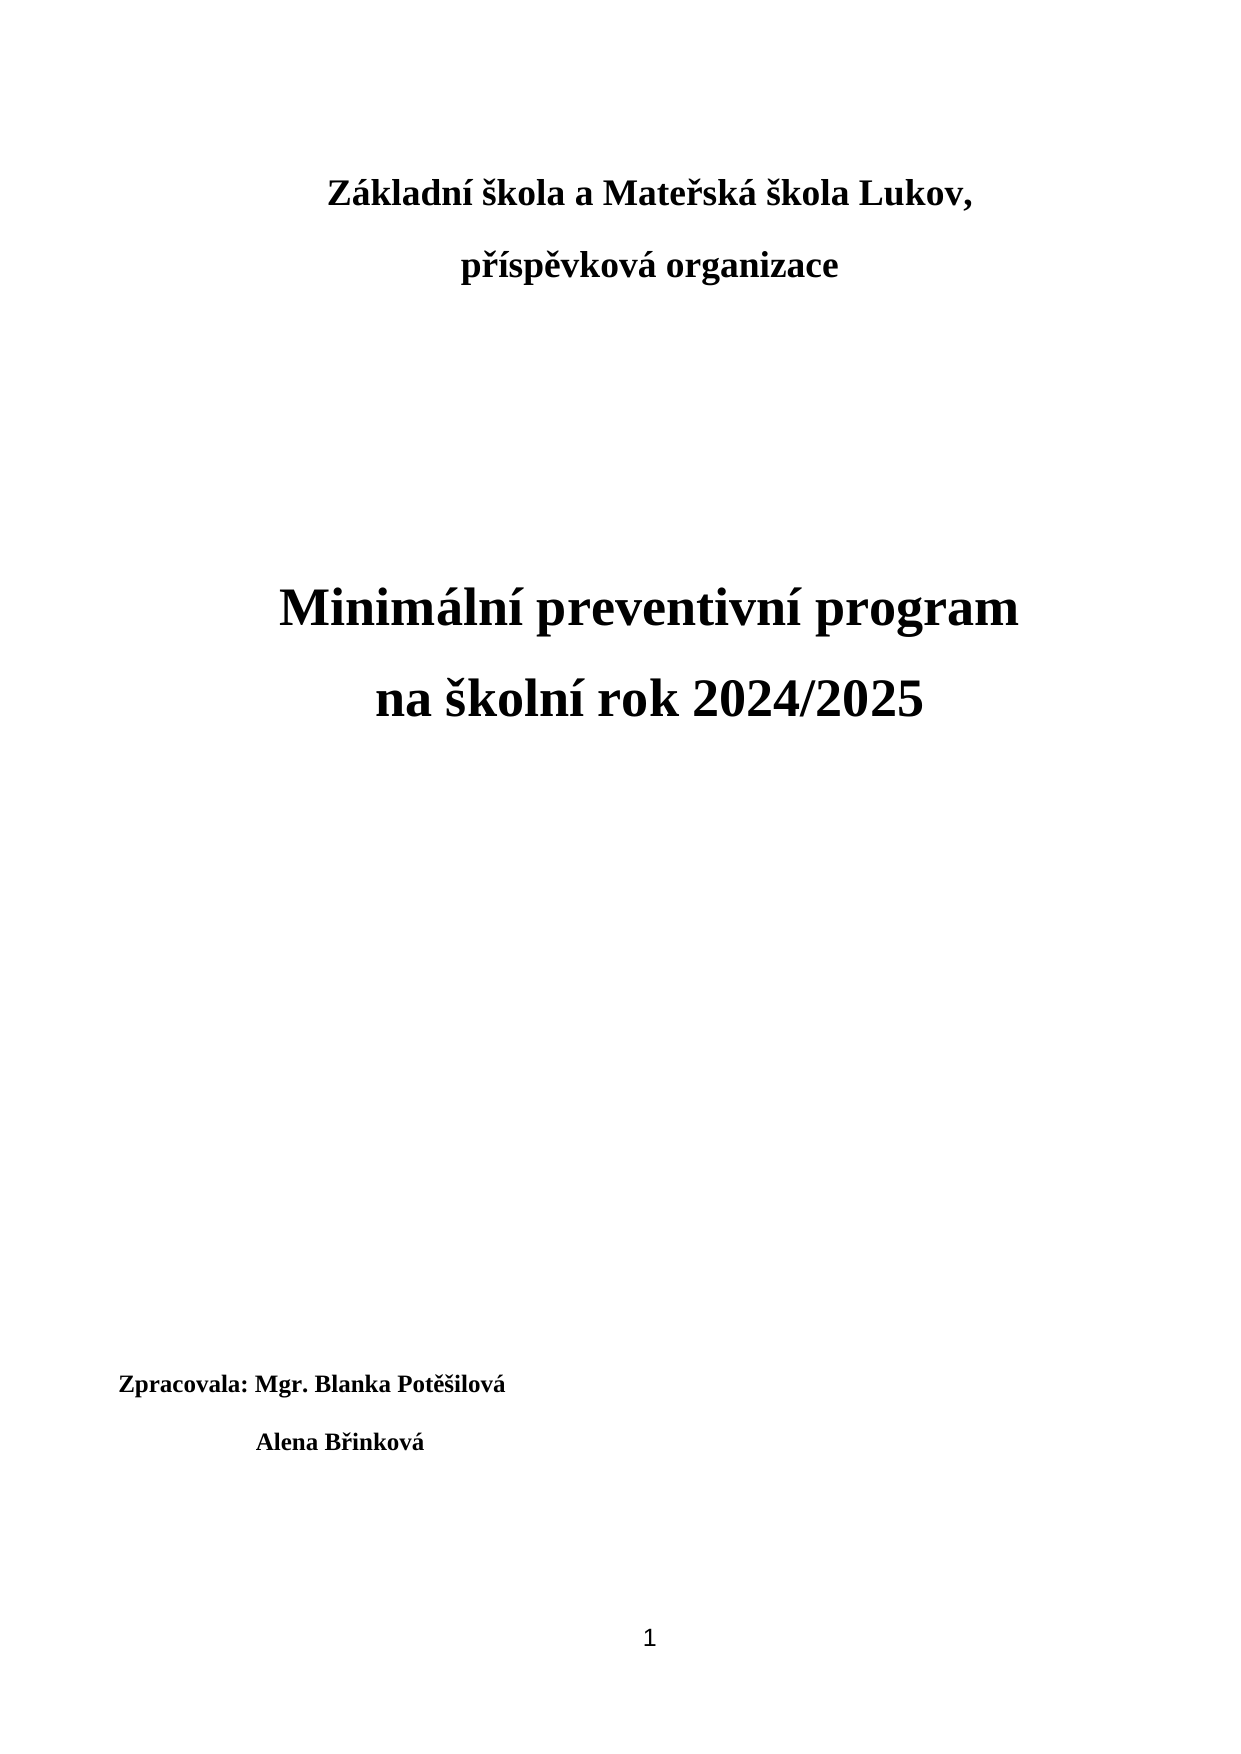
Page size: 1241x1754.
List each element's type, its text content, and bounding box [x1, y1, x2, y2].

text příspěvková organizace [118, 242, 1181, 285]
text Minimální preventivní program [118, 574, 1181, 637]
text na školní rok 2024/2025 [118, 666, 1181, 728]
text Alena Břinková [118, 1427, 1181, 1456]
text Zpracovala: Mgr. Blanka Potěšilová [118, 1369, 1181, 1398]
text Základní škola a Mateřská škola Lukov, [118, 170, 1181, 213]
